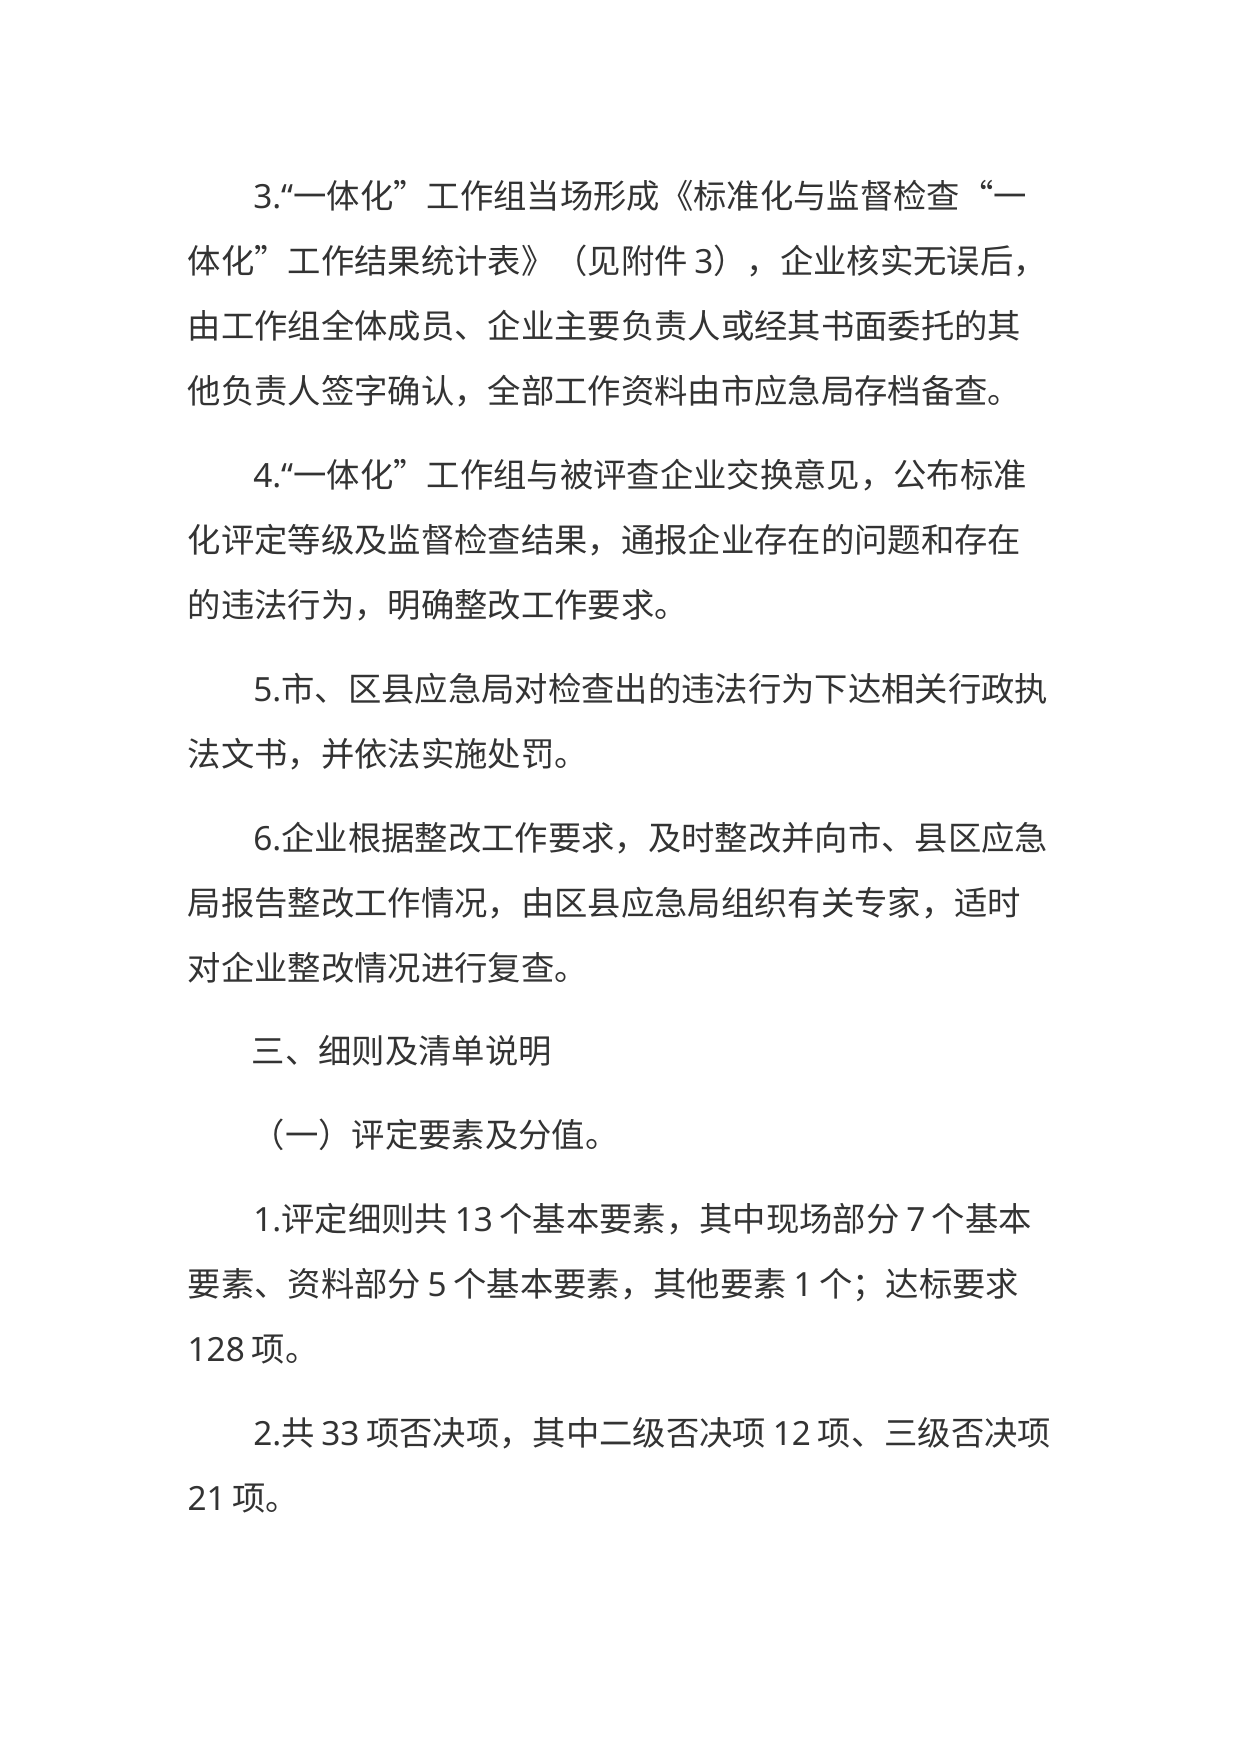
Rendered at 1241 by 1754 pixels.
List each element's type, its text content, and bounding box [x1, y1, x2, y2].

text 2.共33项否决项，其中二级否决项12项、三级否决项21项。 [187, 1398, 1053, 1528]
text 4.“一体化”工作组与被评查企业交换意见，公布标准化评定等级及监督检查结果，通报企业存在的问题和存在的违法行为，明确整改工作要求。 [187, 441, 1053, 636]
text 1.评定细则共13个基本要素，其中现场部分7个基本要素、资料部分5个基本要素，其他要素1个；达标要求128项。 [187, 1184, 1053, 1379]
text 3.“一体化”工作组当场形成《标准化与监督检查“一体化”工作结果统计表》（见附件3），企业核实无误后，由工作组全体成员、企业主要负责人或经其书面委托的其他负责人签字确认，全部工作资料由市应急局存档备查。 [187, 162, 1053, 422]
text （一）评定要素及分值。 [187, 1101, 1053, 1166]
text 6.企业根据整改工作要求，及时整改并向市、县区应急局报告整改工作情况，由区县应急局组织有关专家，适时对企业整改情况进行复查。 [187, 803, 1053, 998]
text 5.市、区县应急局对检查出的违法行为下达相关行政执法文书，并依法实施处罚。 [187, 654, 1053, 784]
text 三、细则及清单说明 [187, 1017, 1053, 1082]
